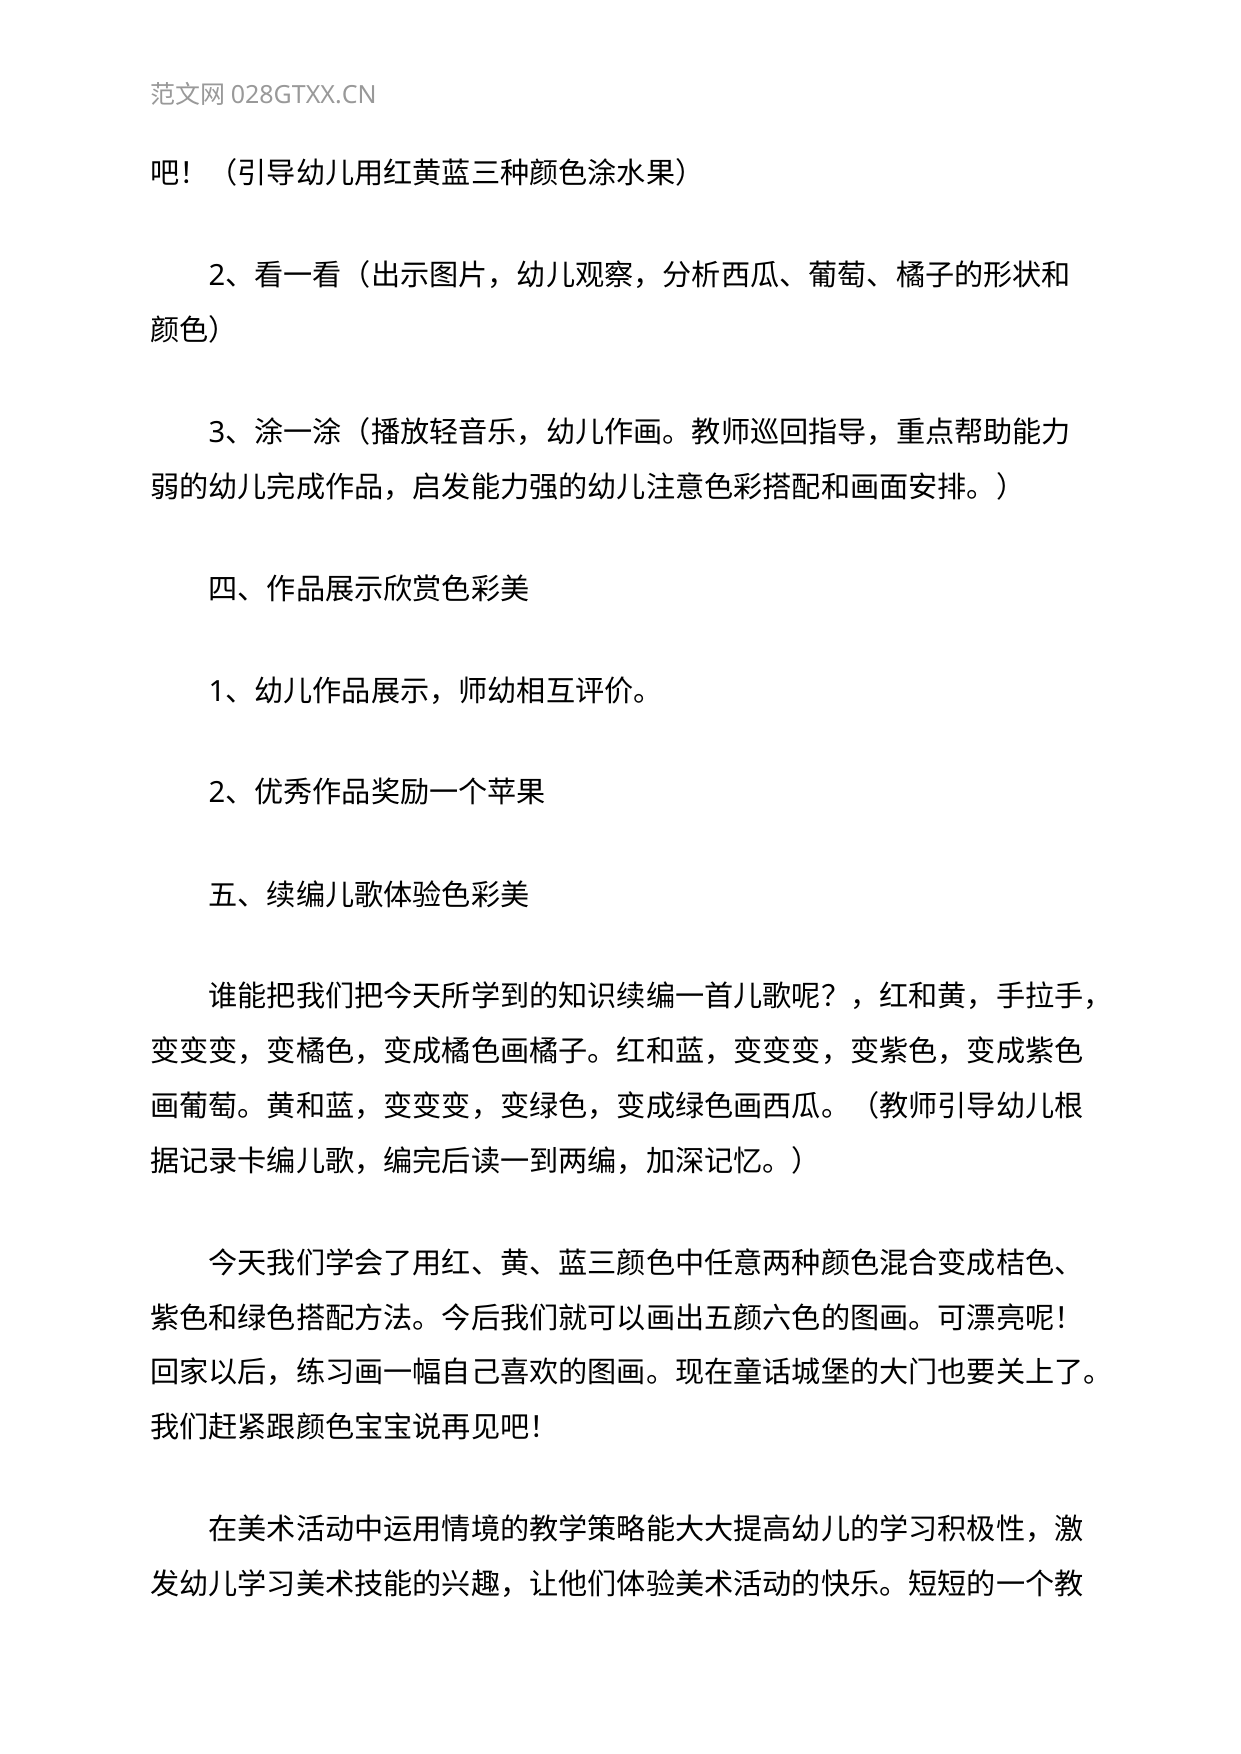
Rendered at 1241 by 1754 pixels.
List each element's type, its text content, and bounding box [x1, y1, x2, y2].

text 今天我们学会了用红、黄、蓝三颜色中任意两种颜色混合变成桔色、紫色和绿色搭配方法。今后我们就可以画出五颜六色的图画。可漂亮呢！回家以后，练习画一幅自己喜欢的图画。现在童话城堡的大门也要关上了。我们赶紧跟颜色宝宝说再见吧！ [150, 1239, 1090, 1446]
text 四、作品展示欣赏色彩美 [150, 565, 1090, 608]
text 谁能把我们把今天所学到的知识续编一首儿歌呢？，红和黄，手拉手，变变变，变橘色，变成橘色画橘子。红和蓝，变变变，变紫色，变成紫色画葡萄。黄和蓝，变变变，变绿色，变成绿色画西瓜。（教师引导幼儿根据记录卡编儿歌，编完后读一到两编，加深记忆。） [150, 973, 1090, 1180]
text 3、涂一涂（播放轻音乐，幼儿作画。教师巡回指导，重点帮助能力弱的幼儿完成作品，启发能力强的幼儿注意色彩搭配和画面安排。） [150, 408, 1090, 506]
text 2、看一看（出示图片，幼儿观察，分析西瓜、葡萄、橘子的形状和颜色） [150, 252, 1090, 349]
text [150, 1506, 1090, 1603]
text 1、幼儿作品展示，师幼相互评价。 [150, 667, 1090, 709]
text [150, 150, 1090, 192]
text 2、优秀作品奖励一个苹果 [150, 769, 1090, 811]
text 五、续编儿歌体验色彩美 [150, 871, 1090, 913]
